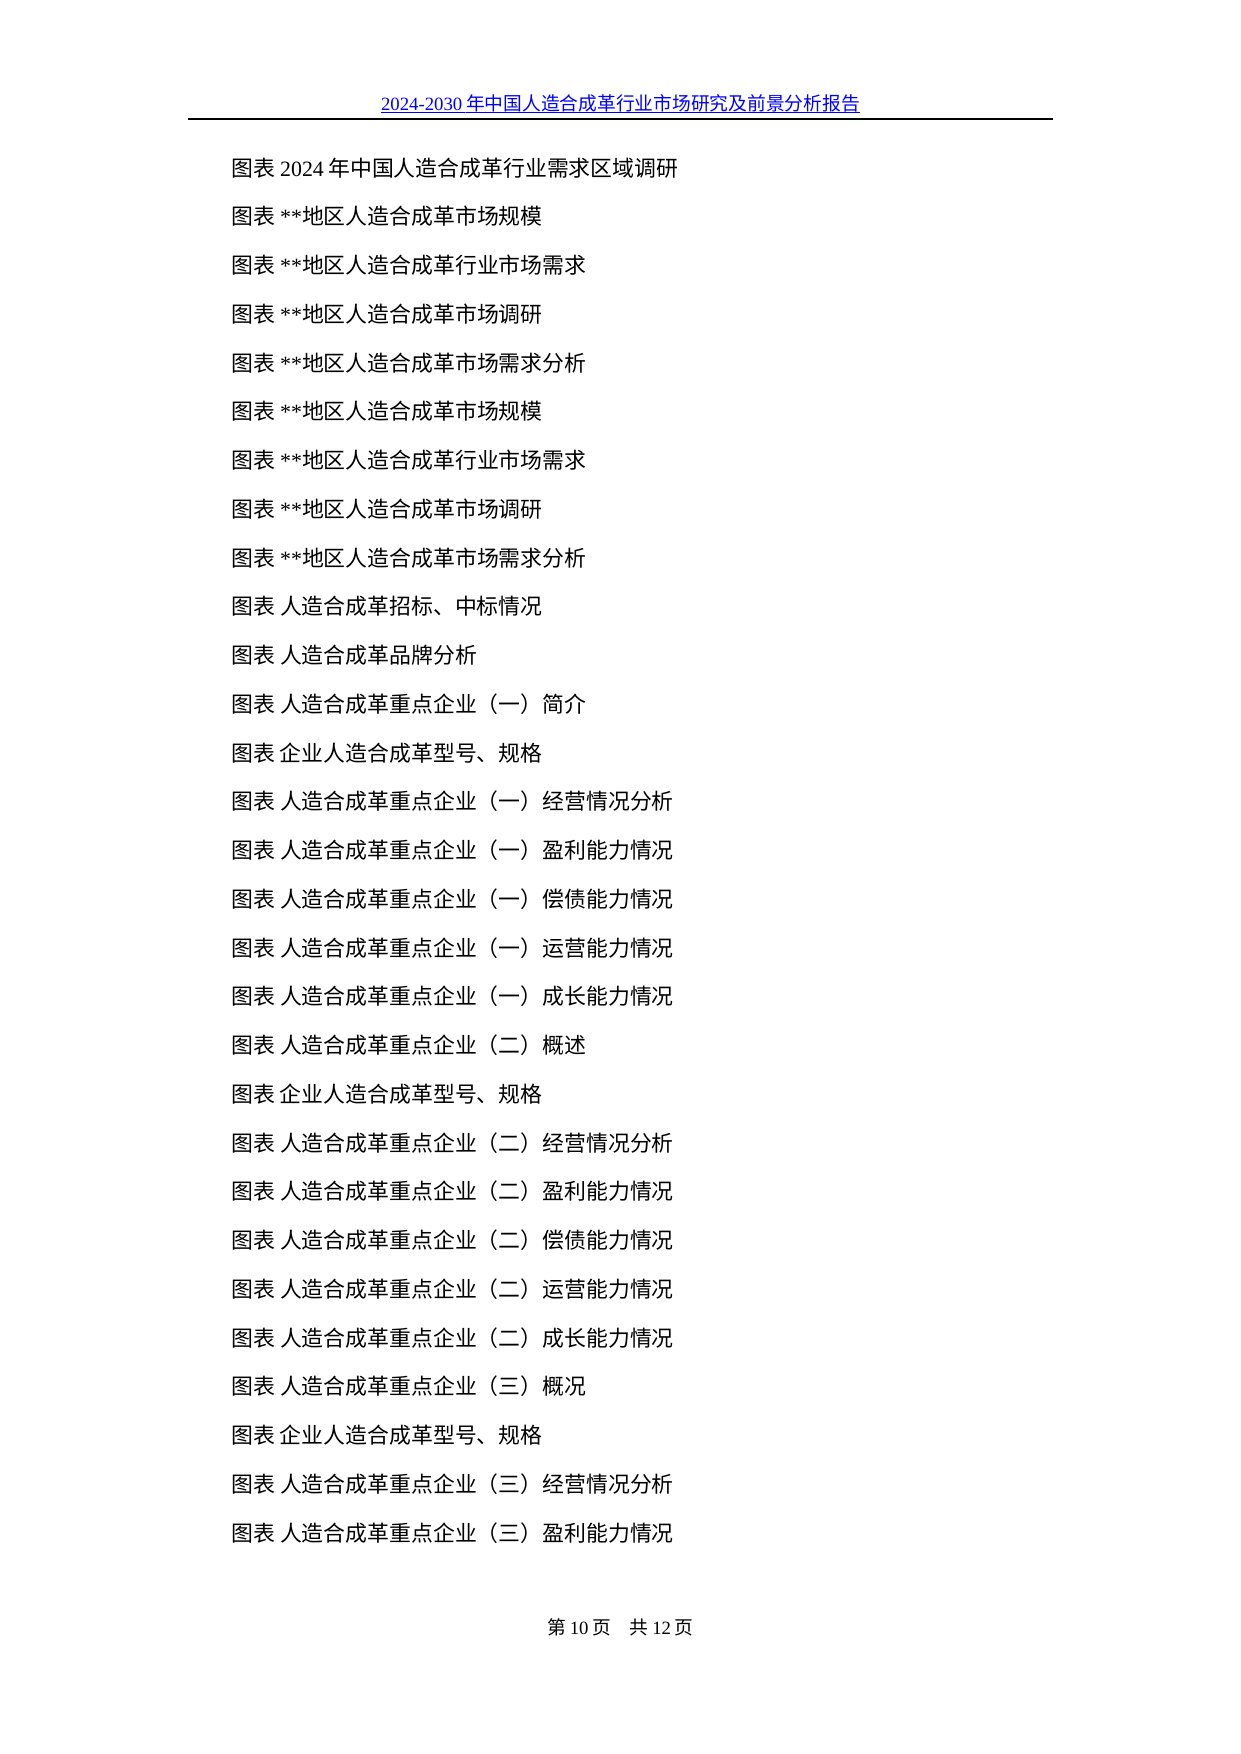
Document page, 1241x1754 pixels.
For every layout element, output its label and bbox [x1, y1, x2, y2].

text [187, 150, 1053, 1548]
